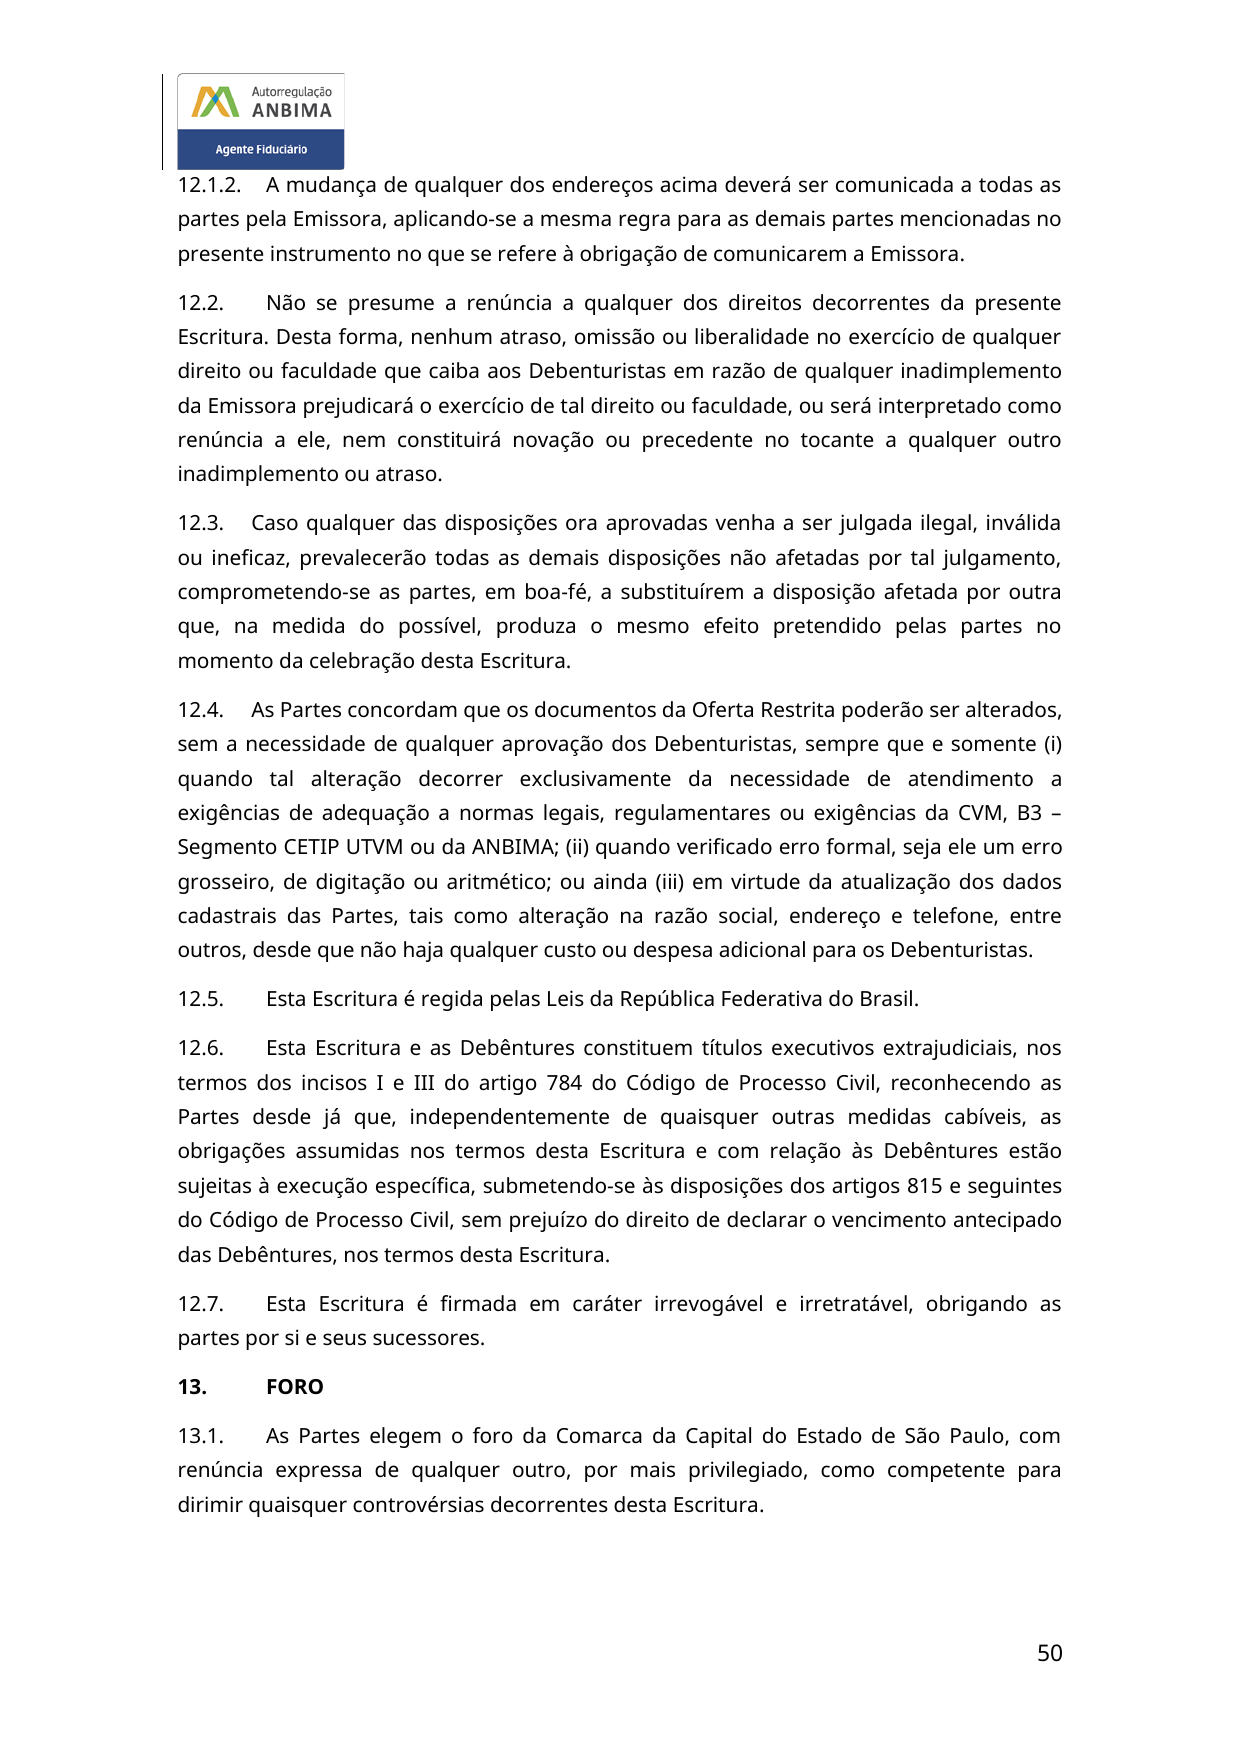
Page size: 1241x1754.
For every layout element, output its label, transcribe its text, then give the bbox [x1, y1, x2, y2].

list As Partes concordam que os documentos da Oferta Restrita poderão ser alterados, sem a necessidade de qualquer aprovação dos Debenturistas, sempre que e somente (i) quando tal alteração decorrer exclusivamente da necessidade de atendimento a exigências de adequação a normas legais, regulamentares ou exigências da CVM, B3 – Segmento CETIP UTVM ou da ANBIMA; (ii) quando verificado erro formal, seja ele um erro grosseiro, de digitação ou aritmético; ou ainda (iii) em virtude da atualização dos dados cadastrais das Partes, tais como alteração na razão social, endereço e telefone, entre outros, desde que não haja qualquer custo ou despesa adicional para os Debenturistas. [177, 695, 1063, 964]
list Caso qualquer das disposições ora aprovadas venha a ser julgada ilegal, inválida ou ineficaz, prevalecerão todas as demais disposições não afetadas por tal julgamento, comprometendo-se as partes, em boa-fé, a substituírem a disposição afetada por outra que, na medida do possível, produza o mesmo efeito pretendido pelas partes no momento da celebração desta Escritura. [177, 508, 1063, 674]
list FORO [177, 1372, 1063, 1401]
picture [177, 73, 345, 170]
list A mudança de qualquer dos endereços acima deverá ser comunicada a todas as partes pela Emissora, aplicando-se a mesma regra para as demais partes mencionadas no presente instrumento no que se refere à obrigação de comunicarem a Emissora. [177, 170, 1063, 267]
list Esta Escritura é regida pelas Leis da República Federativa do Brasil. [177, 984, 1063, 1013]
list Não se presume a renúncia a qualquer dos direitos decorrentes da presente Escritura. Desta forma, nenhum atraso, omissão ou liberalidade no exercício de qualquer direito ou faculdade que caiba aos Debenturistas em razão de qualquer inadimplemento da Emissora prejudicará o exercício de tal direito ou faculdade, ou será interpretado como renúncia a ele, nem constituirá novação ou precedente no tocante a qualquer outro inadimplemento ou atraso. [177, 288, 1063, 488]
list Esta Escritura é firmada em caráter irrevogável e irretratável, obrigando as partes por si e seus sucessores. [177, 1289, 1063, 1352]
list Esta Escritura e as Debêntures constituem títulos executivos extrajudiciais, nos termos dos incisos I e III do artigo 784 do Código de Processo Civil, reconhecendo as Partes desde já que, independentemente de quaisquer outras medidas cabíveis, as obrigações assumidas nos termos desta Escritura e com relação às Debêntures estão sujeitas à execução específica, submetendo-se às disposições dos artigos 815 e seguintes do Código de Processo Civil, sem prejuízo do direito de declarar o vencimento antecipado das Debêntures, nos termos desta Escritura. [177, 1033, 1063, 1268]
list As Partes elegem o foro da Comarca da Capital do Estado de São Paulo, com renúncia expressa de qualquer outro, por mais privilegiado, como competente para dirimir quaisquer controvérsias decorrentes desta Escritura. [177, 1421, 1063, 1518]
